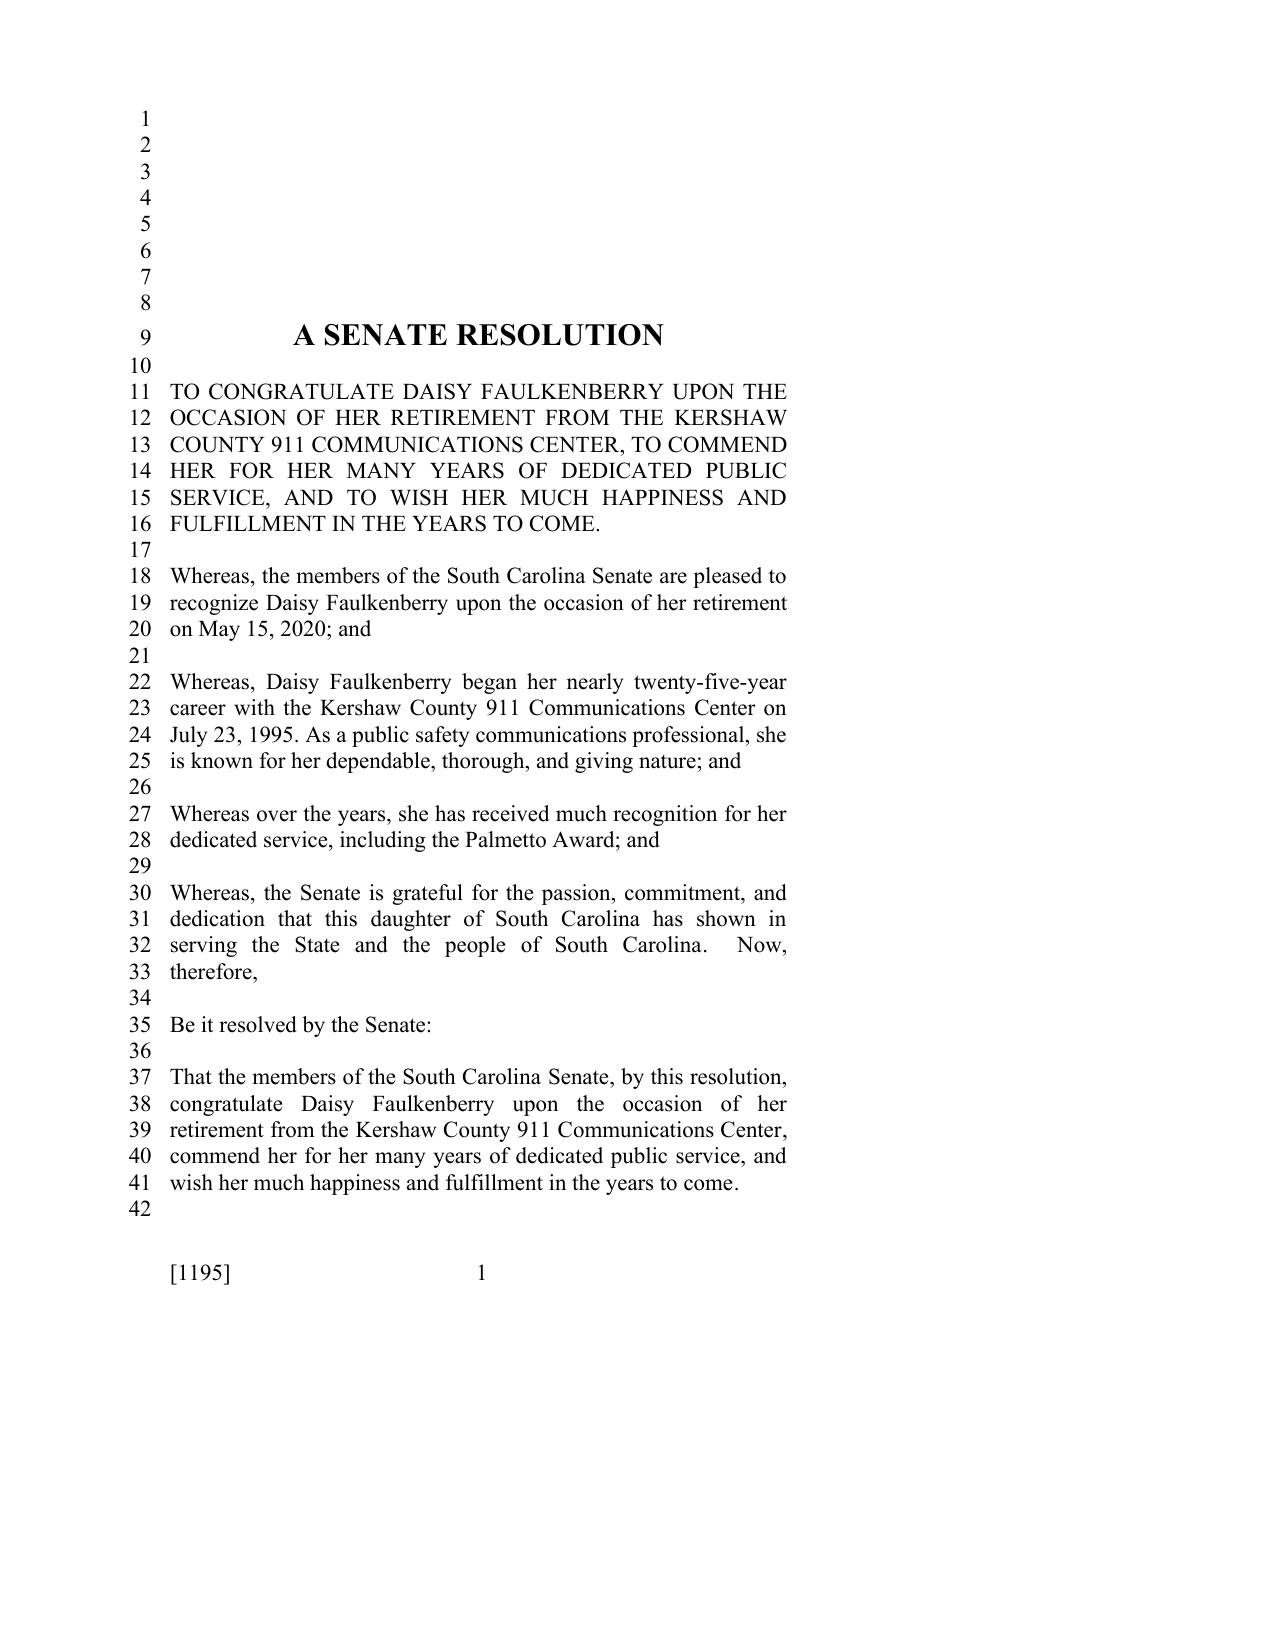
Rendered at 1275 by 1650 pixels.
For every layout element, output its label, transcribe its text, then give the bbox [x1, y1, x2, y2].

text Be it resolved by the Senate: [169, 1011, 787, 1037]
text Whereas over the years, she has received much recognition for her dedicated service, including the Palmetto Award; and [169, 800, 787, 852]
text That the members of the South Carolina Senate, by this resolution, congratulate Daisy Faulkenberry upon the occasion of her retirement from the Kershaw County 911 Communications Center, commend her for her many years of dedicated public service, and wish her much happiness and fulfillment in the years to come. [169, 1063, 787, 1195]
text Whereas, the members of the South Carolina Senate are pleased to recognize Daisy Faulkenberry upon the occasion of her retirement on May 15, 2020; and [169, 563, 787, 642]
text Whereas, the Senate is grateful for the passion, commitment, and dedication that this daughter of South Carolina has shown in serving the State and the people of South Carolina. Now, therefore, [169, 879, 787, 984]
text TO CONGRATULATE DAISY FAULKENBERRY UPON THE OCCASION OF HER RETIREMENT FROM THE KERSHAW COUNTY 911 COMMUNICATIONS CENTER, TO COMMEND HER FOR HER MANY YEARS OF DEDICATED PUBLIC SERVICE, AND TO WISH HER MUCH HAPPINESS AND FULFILLMENT IN THE YEARS TO COME. [169, 378, 787, 536]
text A SENATE RESOLUTION [169, 316, 787, 352]
text Whereas, Daisy Faulkenberry began her nearly twenty-five-year career with the Kershaw County 911 Communications Center on July 23, 1995. As a public safety communications professional, she is known for her dependable, thorough, and giving nature; and [169, 668, 787, 773]
